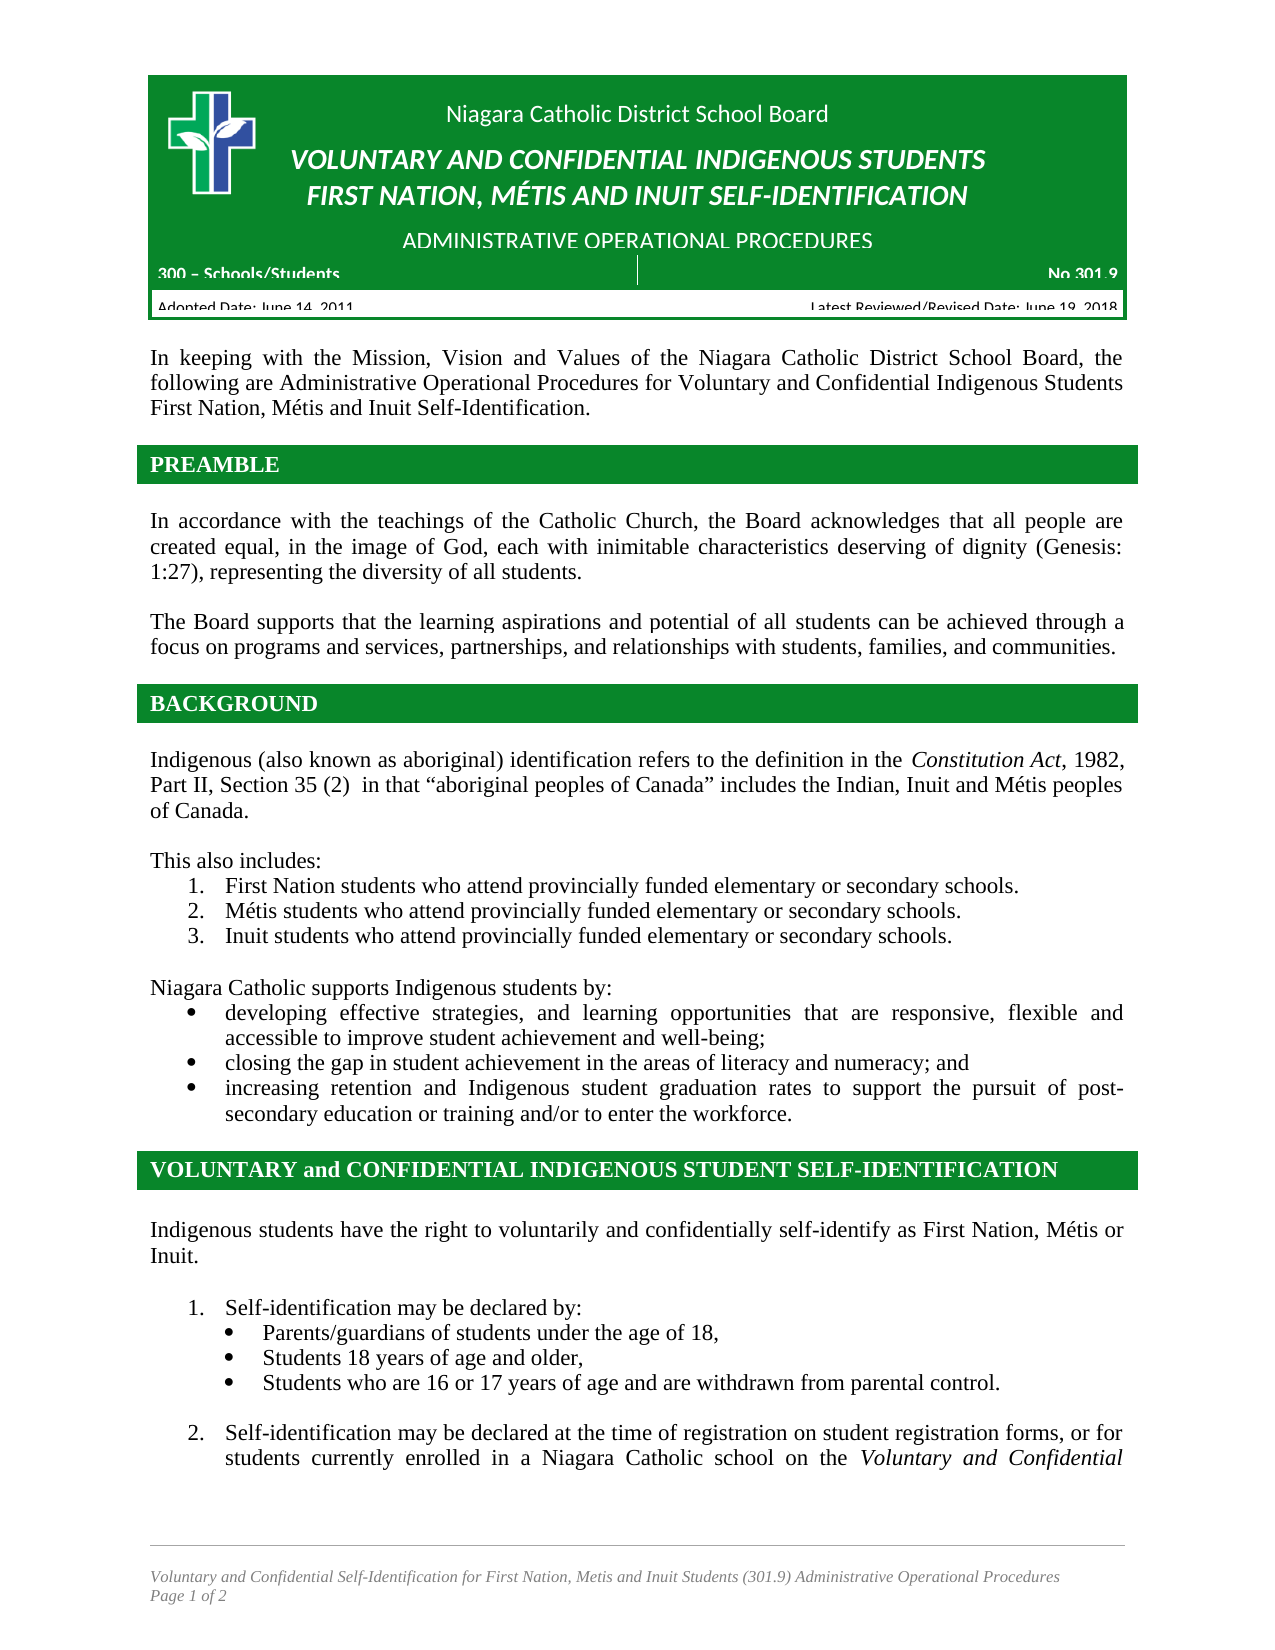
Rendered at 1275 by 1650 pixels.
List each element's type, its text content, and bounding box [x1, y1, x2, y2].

list closing the gap in student achievement in the areas of literacy and numeracy; and [187, 1051, 1125, 1076]
text Indigenous students have the right to voluntarily and confidentially self-identify as First Nation, Métis or Inuit. [150, 1216, 1125, 1268]
table_cell Latest Reviewed/Revised Date: June 19, 2018 [638, 290, 1123, 317]
text This also includes: [150, 848, 1125, 873]
table_cell Adopted Date: June 14, 2011 [152, 290, 637, 317]
list Métis students who attend provincially funded elementary or secondary schools. [187, 898, 1125, 923]
text PREAMBLE [142, 450, 1133, 479]
list increasing retention and Indigenous student graduation rates to support the pursuit of post-secondary education or training and/or to enter the workforce. [187, 1076, 1125, 1126]
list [187, 1420, 1125, 1470]
list Inuit students who attend provincially funded elementary or secondary schools. [187, 923, 1125, 948]
table_header Niagara Catholic District School Board VOLUNTARY AND CONFIDENTIAL INDIGENOUS STUDENTS FIRST NATION, MÉTIS AND INUIT SELF-IDENTIFICATION ADMINISTRATIVE OPERATIONAL PROCEDURES [152, 78, 1123, 255]
text VOLUNTARY and CONFIDENTIAL INDIGENOUS STUDENT SELF-IDENTIFICATION [142, 1156, 1133, 1185]
list Students 18 years of age and older, [225, 1345, 1125, 1370]
list Parents/guardians of students under the age of 18, [225, 1320, 1125, 1345]
picture [166, 89, 256, 195]
text The Board supports that the learning aspirations and potential of all students can be achieved through a focus on programs and services, partnerships, and relationships with students, families, and communities. [150, 609, 1125, 659]
list Students who are 16 or 17 years of age and are withdrawn from parental control. [225, 1370, 1125, 1395]
list First Nation students who attend provincially funded elementary or secondary schools. [187, 873, 1125, 898]
list Self-identification may be declared by: [187, 1295, 1125, 1320]
text Indigenous (also known as aboriginal) identification refers to the definition in the Constitution Act, 1982, Part II, Section 35 (2) in that “aboriginal peoples of Canada” includes the Indian, Inuit and Métis peoples of Canada. [150, 748, 1125, 823]
list developing effective strategies, and learning opportunities that are responsive, flexible and accessible to improve student achievement and well-being; [187, 1001, 1125, 1051]
text BACKGROUND [142, 689, 1133, 718]
text In accordance with the teachings of the Catholic Church, the Board acknowledges that all people are created equal, in the image of God, each with inimitable characteristics deserving of dignity (Genesis: 1:27), representing the diversity of all students. [150, 509, 1125, 584]
text In keeping with the Mission, Vision and Values of the Niagara Catholic District School Board, the following are Administrative Operational Procedures for Voluntary and Confidential Indigenous Students First Nation, Métis and Inuit Self-Identification. [150, 345, 1125, 420]
table_cell 300 – Schools/Students [152, 255, 637, 285]
text Niagara Catholic supports Indigenous students by: [150, 974, 1125, 1001]
table_cell No 301.9 [638, 255, 1123, 285]
